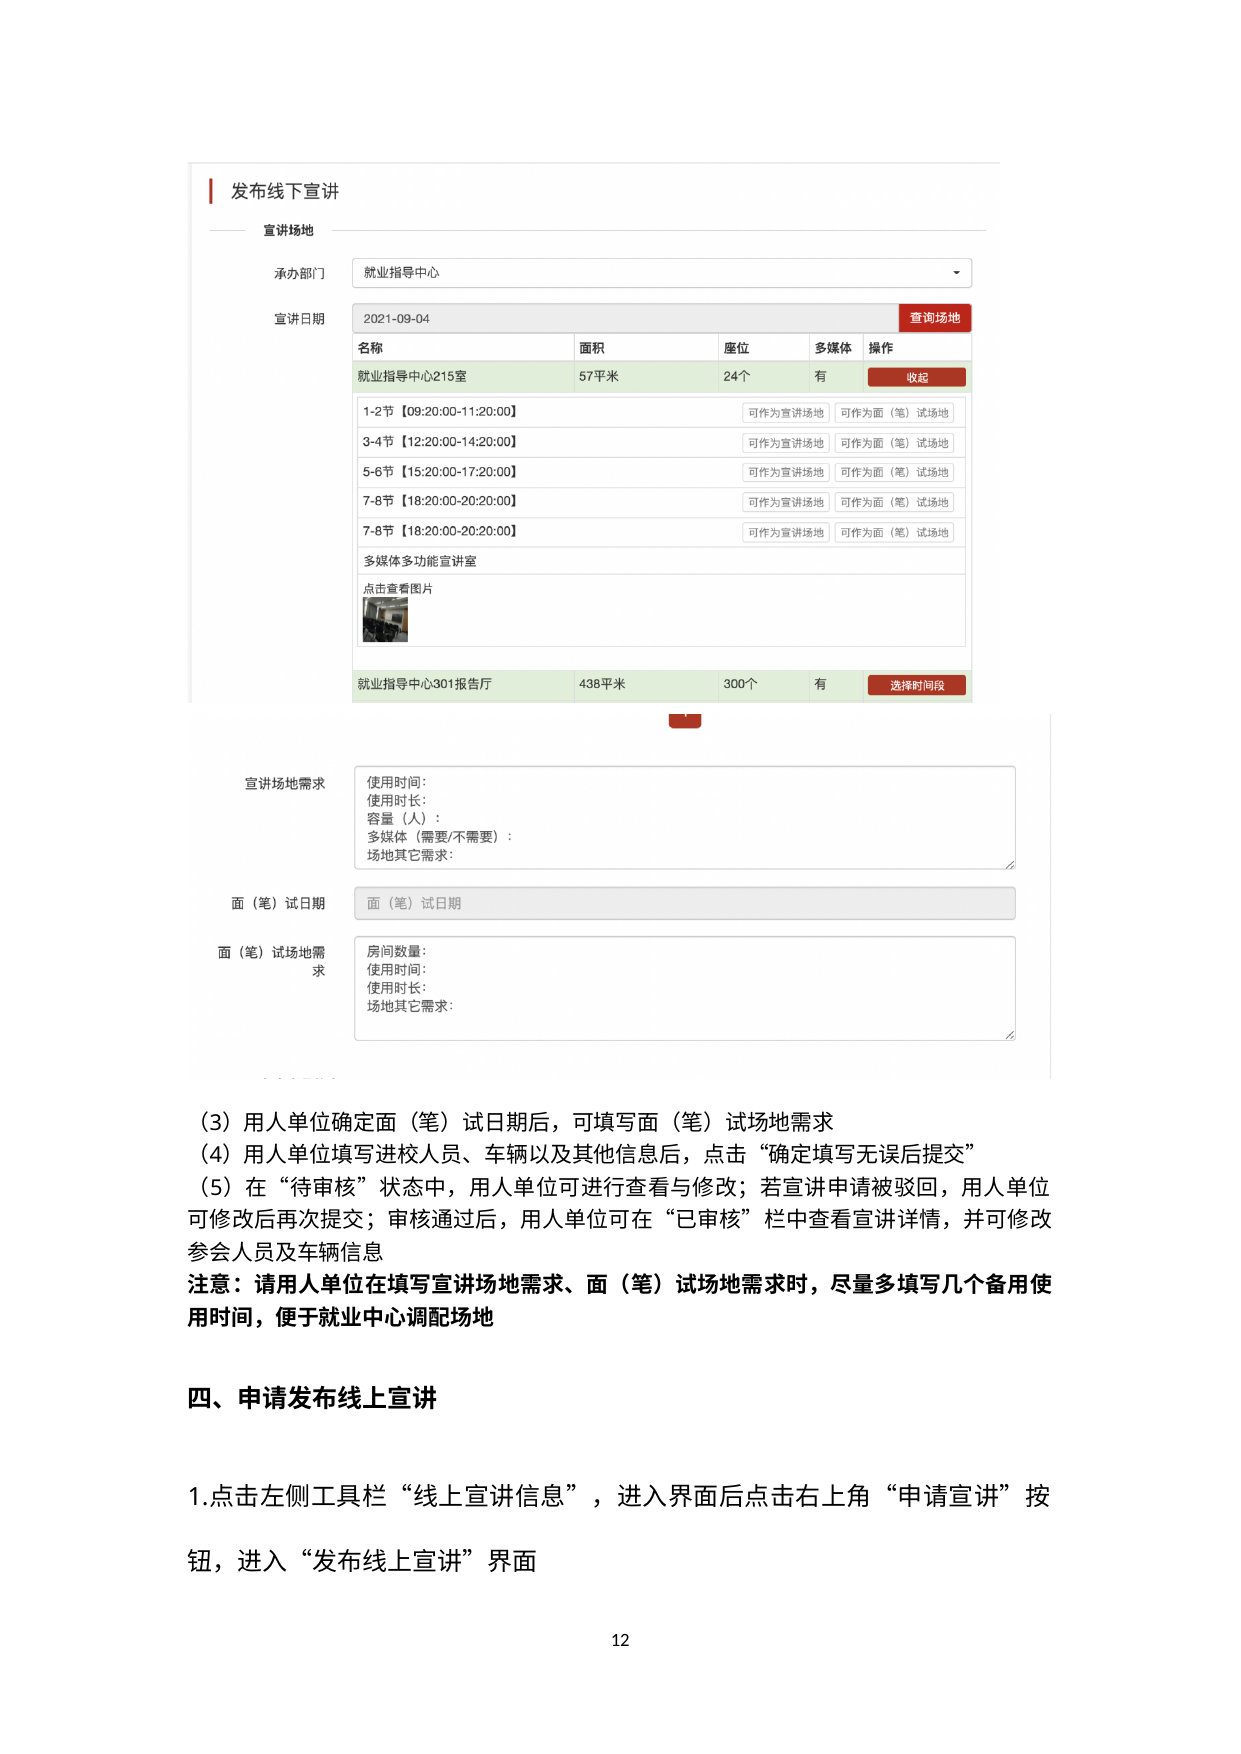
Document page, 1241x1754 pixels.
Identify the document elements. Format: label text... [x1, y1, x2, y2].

text （5）在“待审核”状态中，用人单位可进行查看与修改；若宣讲申请被驳回，用人单位可修改后再次提交；审核通过后，用人单位可在“已审核”栏中查看宣讲详情，并可修改参会人员及车辆信息 [187, 1169, 1053, 1267]
text 1.点击左侧工具栏“线上宣讲信息”，进入界面后点击右上角“申请宣讲”按钮，进入“发布线上宣讲”界面 [187, 1462, 1053, 1592]
text 四、申请发布线上宣讲 [187, 1364, 1053, 1429]
text 注意：请用人单位在填写宣讲场地需求、面（笔）试场地需求时，尽量多填写几个备用使用时间，便于就业中心调配场地 [187, 1267, 1053, 1332]
picture [187, 162, 1000, 703]
picture [187, 714, 1052, 1079]
text （4）用人单位填写进校人员、车辆以及其他信息后，点击“确定填写无误后提交” [187, 1137, 1053, 1169]
text （3）用人单位确定面（笔）试日期后，可填写面（笔）试场地需求 [187, 1104, 1053, 1137]
